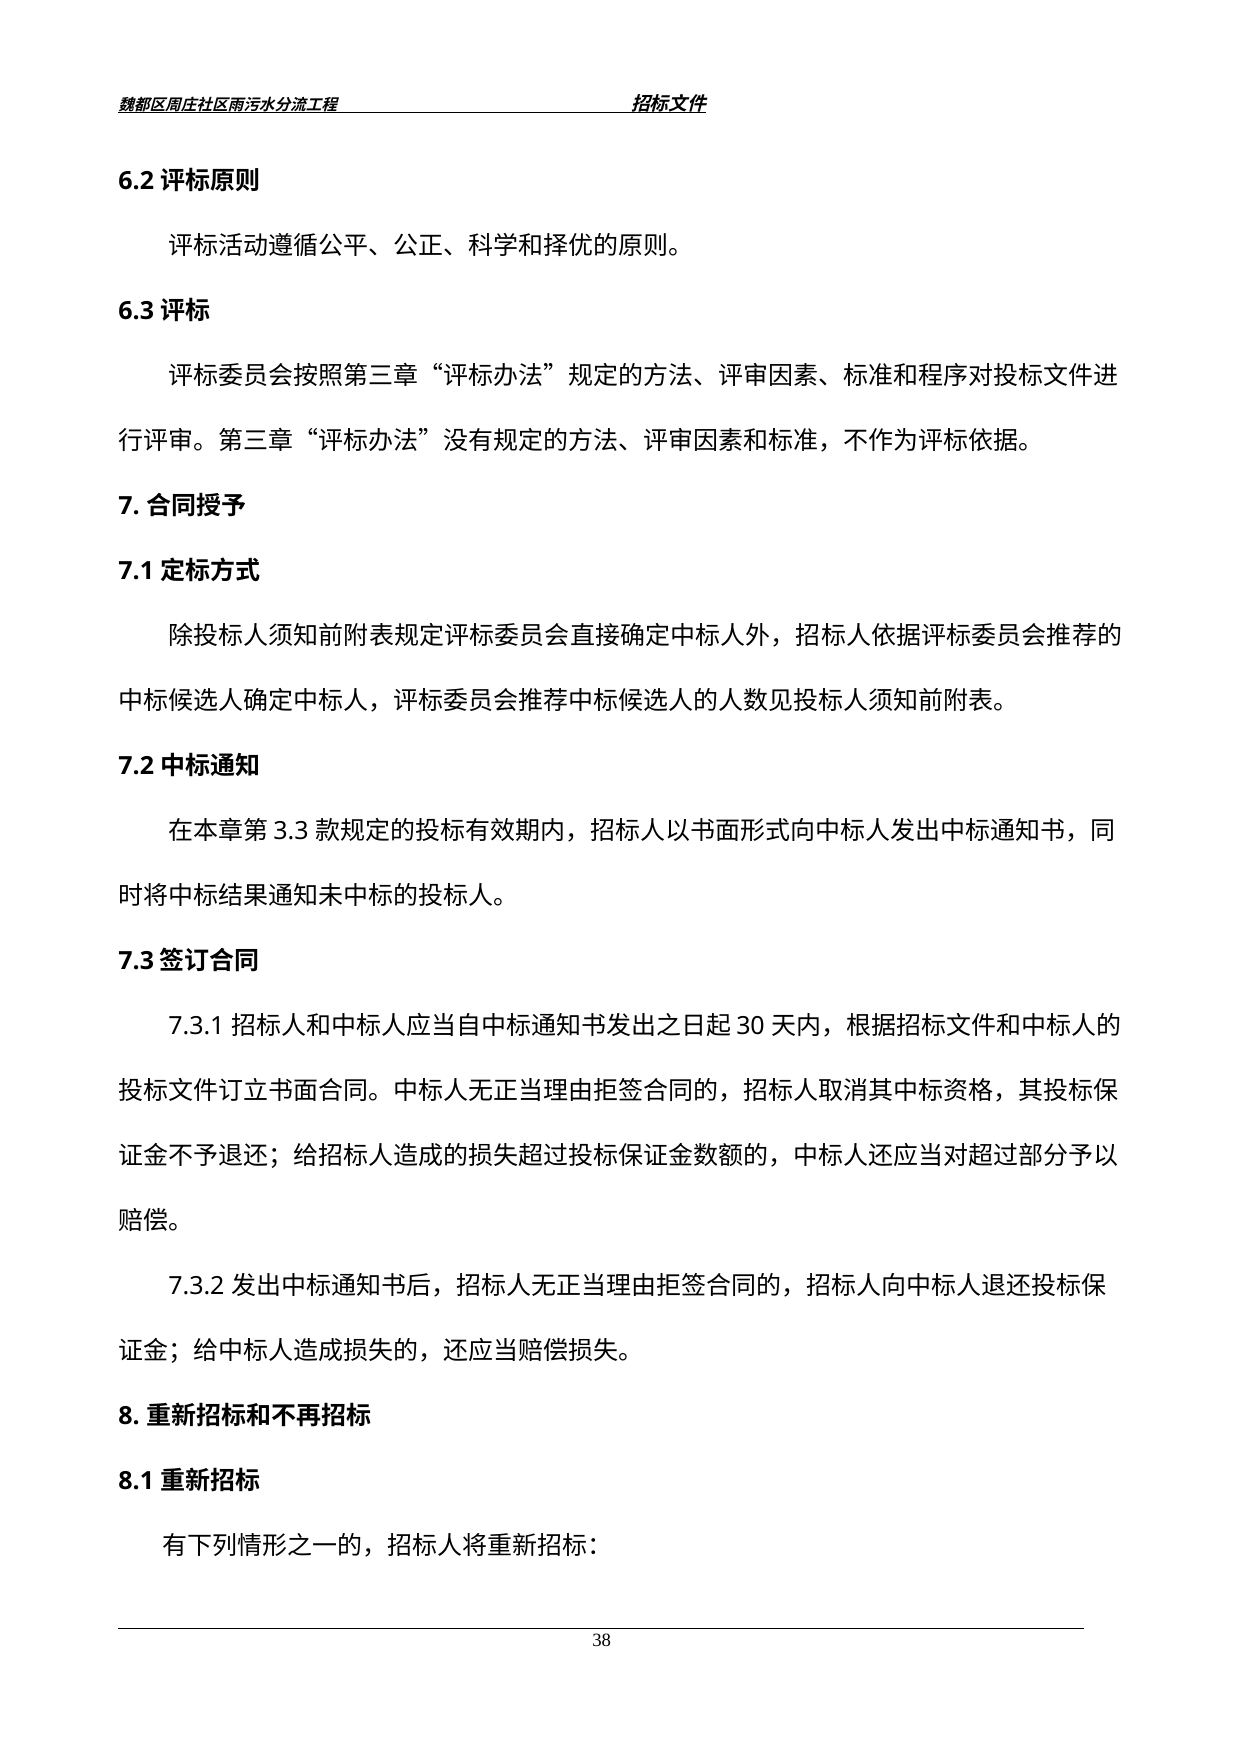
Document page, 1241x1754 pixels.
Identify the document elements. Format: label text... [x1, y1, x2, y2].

text 6.3 评标 [118, 276, 1122, 341]
text 7.2 中标通知 [118, 731, 1122, 796]
text 评标委员会按照第三章“评标办法”规定的方法、评审因素、标准和程序对投标文件进行评审。第三章“评标办法”没有规定的方法、评审因素和标准，不作为评标依据。 [118, 341, 1122, 471]
text 7.3签订合同 [118, 926, 1122, 991]
text 6.2 评标原则 [118, 146, 1122, 211]
text 7.3.2 发出中标通知书后，招标人无正当理由拒签合同的，招标人向中标人退还投标保证金；给中标人造成损失的，还应当赔偿损失。 [118, 1251, 1122, 1381]
text 在本章第3.3 款规定的投标有效期内，招标人以书面形式向中标人发出中标通知书，同时将中标结果通知未中标的投标人。 [118, 796, 1122, 926]
text 7.3.1 招标人和中标人应当自中标通知书发出之日起30 天内，根据招标文件和中标人的投标文件订立书面合同。中标人无正当理由拒签合同的，招标人取消其中标资格，其投标保证金不予退还；给招标人造成的损失超过投标保证金数额的，中标人还应当对超过部分予以赔偿。 [118, 991, 1122, 1251]
text 评标活动遵循公平、公正、科学和择优的原则。 [118, 211, 1122, 276]
text 8. 重新招标和不再招标 [118, 1381, 1122, 1446]
text 7. 合同授予 [118, 471, 1122, 536]
text 8.1 重新招标 [118, 1446, 1122, 1511]
text 7.1 定标方式 [118, 536, 1122, 601]
text 除投标人须知前附表规定评标委员会直接确定中标人外，招标人依据评标委员会推荐的中标候选人确定中标人，评标委员会推荐中标候选人的人数见投标人须知前附表。 [118, 601, 1122, 731]
text 有下列情形之一的，招标人将重新招标： [118, 1511, 1122, 1576]
